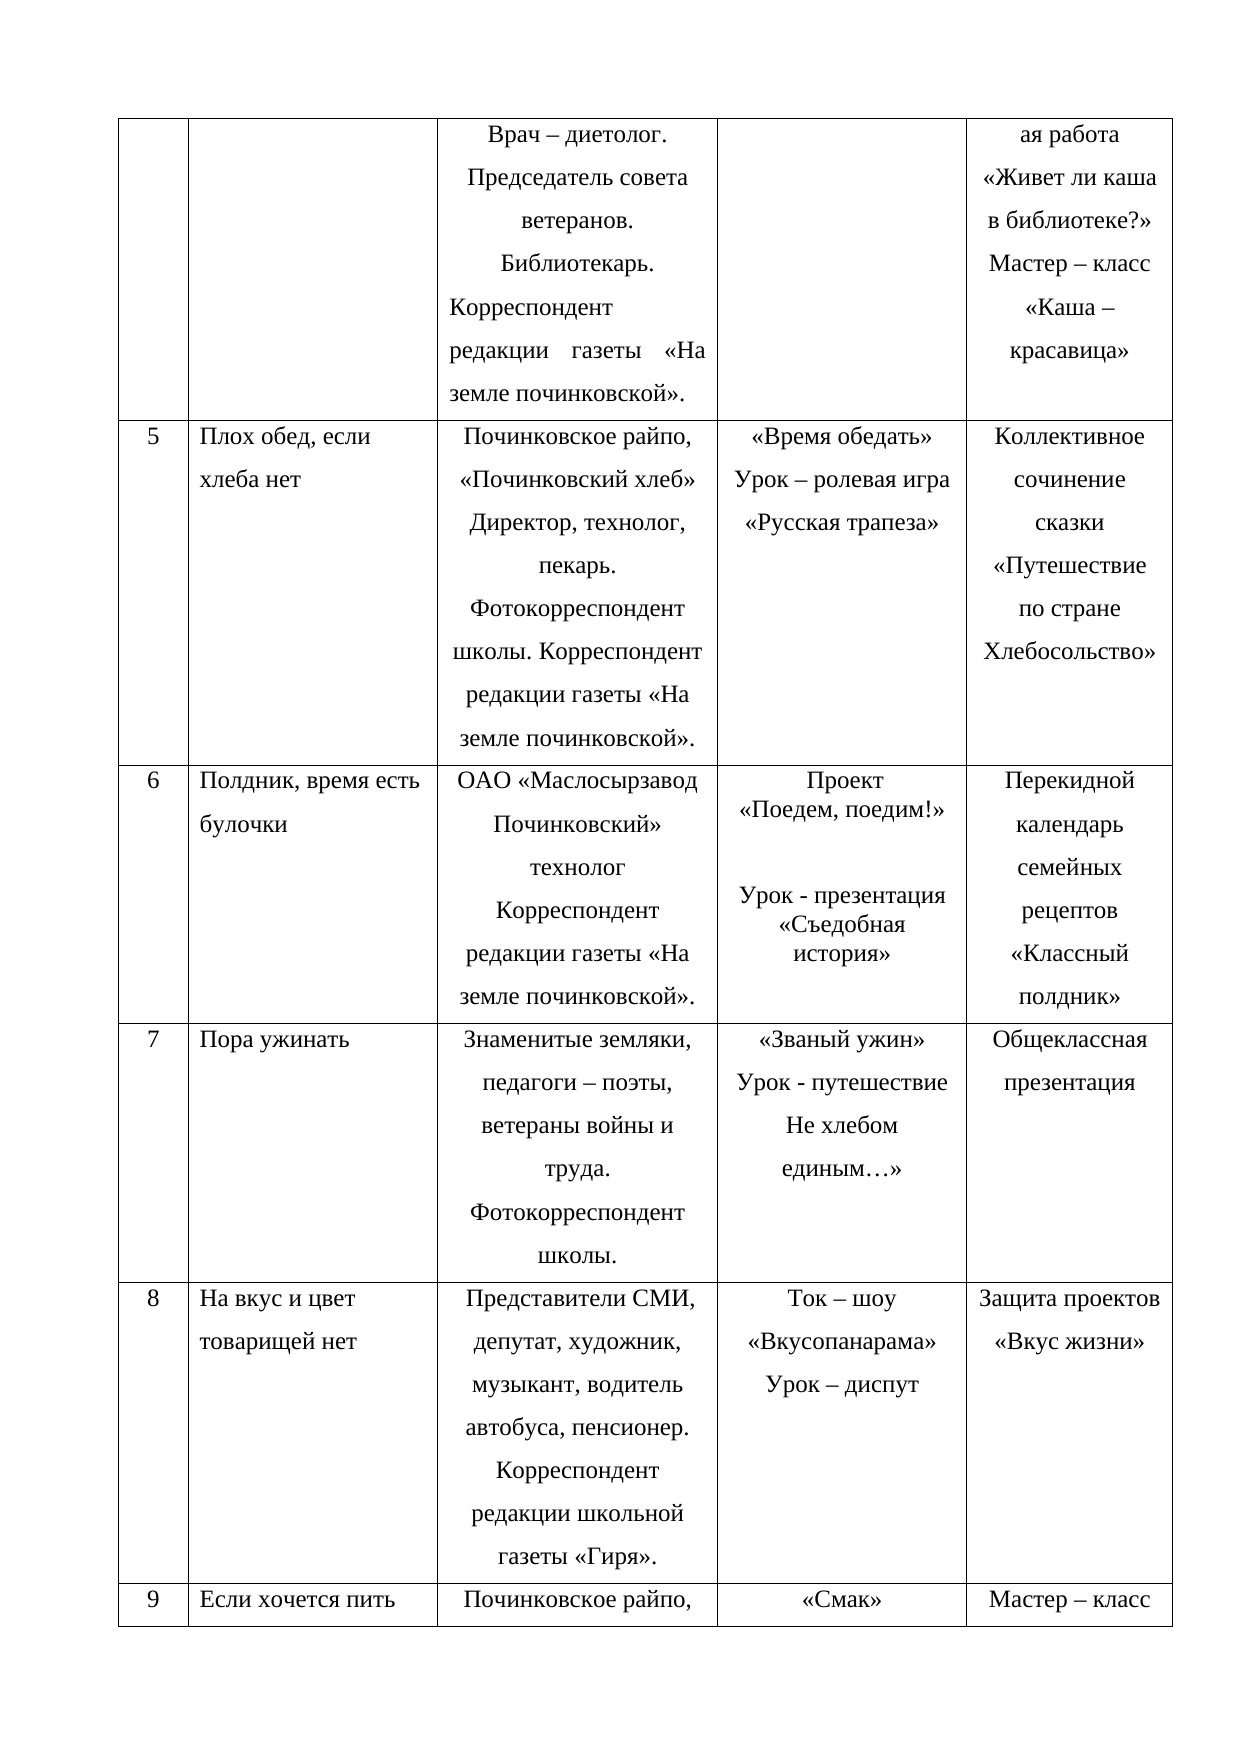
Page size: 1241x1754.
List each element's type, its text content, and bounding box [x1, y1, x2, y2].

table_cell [438, 119, 717, 420]
table_cell Починковское райпо, «Починковский хлеб» Директор, технолог, пекарь. Фотокорреспондент школы. Корреспондент редакции газеты «На земле починковской». [438, 421, 717, 764]
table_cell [718, 1584, 966, 1626]
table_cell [718, 119, 966, 420]
table_cell На вкус и цвет товарищей нет [189, 1283, 437, 1583]
table_cell «Званый ужин» Урок - путешествие Не хлебом единым…» [718, 1024, 966, 1282]
table_cell 8 [119, 1283, 188, 1583]
table_cell Полдник, время есть булочки [189, 766, 437, 1023]
table_cell Защита проектов «Вкус жизни» [967, 1283, 1172, 1583]
table_cell ОАО «Маслосырзавод Починковский» технолог Корреспондент редакции газеты «На земле починковской». [438, 766, 717, 1023]
table_cell Общеклассная презентация [967, 1024, 1172, 1282]
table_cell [967, 1584, 1172, 1626]
table_cell 4 [119, 119, 188, 420]
table_cell Если хочется пить [189, 1584, 437, 1626]
table_cell Перекидной календарь семейных рецептов «Классный полдник» [967, 766, 1172, 1023]
table_cell 9 [119, 1584, 188, 1626]
table_cell 7 [119, 1024, 188, 1282]
table_cell «Время обедать» Урок – ролевая игра «Русская трапеза» [718, 421, 966, 764]
table_cell Плох обед, если хлеба нет [189, 421, 437, 764]
table_cell Представители СМИ, депутат, художник, музыкант, водитель автобуса, пенсионер. Корреспондент редакции школьной газеты «Гиря». [438, 1283, 717, 1583]
table_cell Знаменитые земляки, педагоги – поэты, ветераны войны и труда. Фотокорреспондент школы. [438, 1024, 717, 1282]
table_cell Коллективное сочинение сказки «Путешествие по стране Хлебосольство» [967, 421, 1172, 764]
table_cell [967, 119, 1172, 420]
table_cell Пора ужинать [189, 1024, 437, 1282]
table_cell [189, 119, 437, 420]
table_cell Ток – шоу «Вкусопанарама» Урок – диспут [718, 1283, 966, 1583]
table_cell Проект «Поедем, поедим!» Урок - презентация «Съедобная история» [718, 766, 966, 1023]
table_cell 6 [119, 766, 188, 1023]
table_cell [438, 1584, 717, 1626]
table_cell 5 [119, 421, 188, 764]
